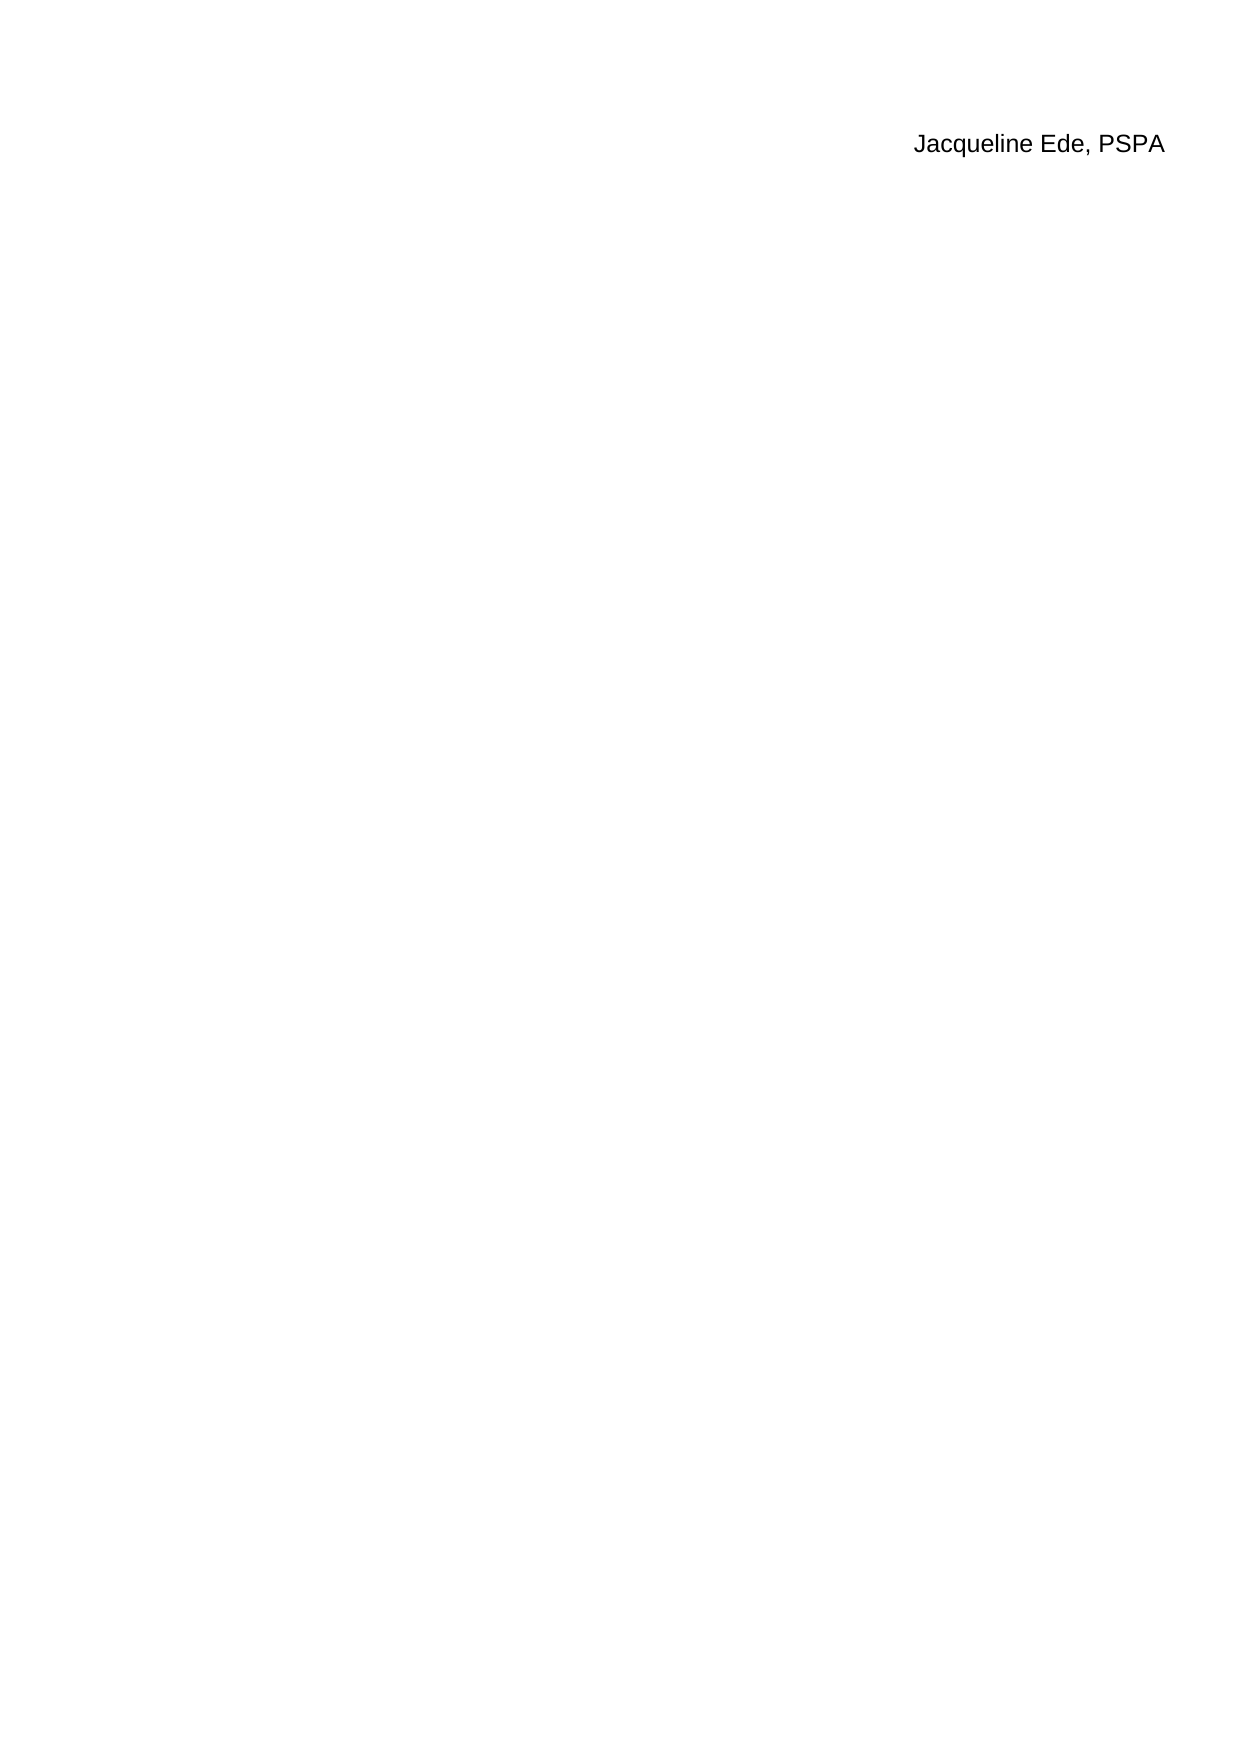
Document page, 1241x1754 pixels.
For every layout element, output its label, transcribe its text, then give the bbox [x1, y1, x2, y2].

text Jacqueline Ede, PSPA [75, 129, 1165, 158]
